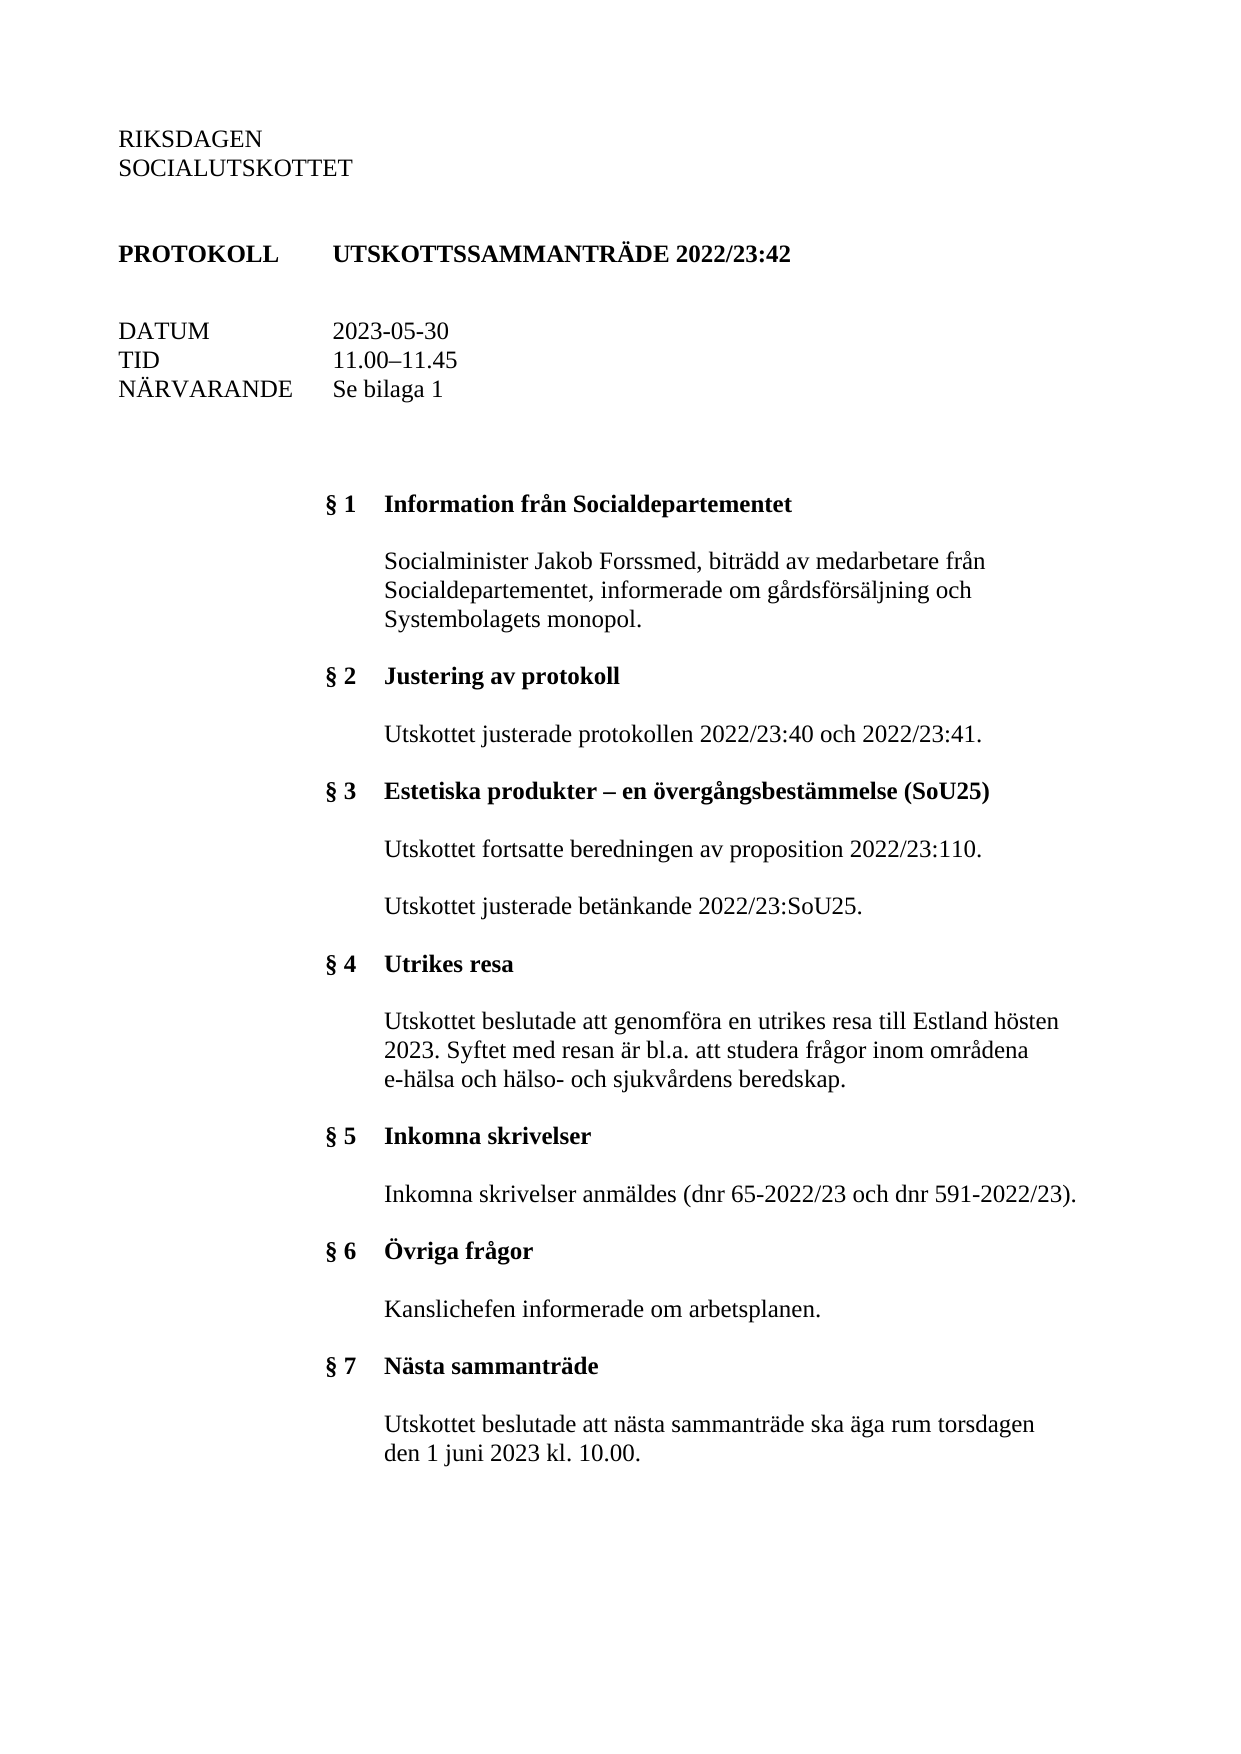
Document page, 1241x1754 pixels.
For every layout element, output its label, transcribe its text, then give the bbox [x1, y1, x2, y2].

table_cell 11.00–11.45 [325, 345, 991, 374]
table_cell Estetiska produkter – en övergångsbestämmelse (SoU25) Utskottet fortsatte beredningen av proposition 2022/23:110. Utskottet justerade betänkande 2022/23:SoU25. [377, 776, 1107, 949]
table_cell Utrikes resa Utskottet beslutade att genomföra en utrikes resa till Estland hösten 2023. Syftet med resan är bl.a. att studera frågor inom områdena e-hälsa och hälso- och sjukvårdens beredskap. [377, 949, 1107, 1121]
table_header RIKSDAGEN SOCIALUTSKOTTET [111, 124, 1063, 182]
table_cell 2023-05-30 [325, 316, 991, 345]
table_cell Nästa sammanträde Utskottet beslutade att nästa sammanträde ska äga rum torsdagen den 1 juni 2023 kl. 10.00. [377, 1351, 1107, 1610]
table_cell Övriga frågor Kanslichefen informerade om arbetsplanen. [377, 1236, 1107, 1351]
table_cell § 7 [318, 1351, 377, 1610]
table_cell § 4 [318, 949, 377, 1121]
table_cell Inkomna skrivelser Inkomna skrivelser anmäldes (dnr 65-2022/23 och dnr 591-2022/23). [377, 1121, 1107, 1236]
table_cell TID [111, 345, 325, 374]
table_header Information från Socialdepartementet Socialminister Jakob Forssmed, biträdd av medarbetare från Socialdepartementet, informerade om gårdsförsäljning och Systembolagets monopol. [377, 489, 1107, 661]
table_cell § 3 [318, 776, 377, 949]
table_header § 1 [318, 489, 377, 661]
table_cell Justering av protokoll Utskottet justerade protokollen 2022/23:40 och 2022/23:41. [377, 661, 1107, 776]
table_cell § 5 [318, 1121, 377, 1236]
table_cell Se bilaga 1 [325, 374, 991, 403]
table_header UTSKOTTSSAMMANTRÄDE 2022/23:42 [325, 239, 991, 316]
table_header PROTOKOLL [111, 239, 325, 316]
table_cell NÄRVARANDE [111, 374, 325, 403]
table_cell § 6 [318, 1236, 377, 1351]
table_cell DATUM [111, 316, 325, 345]
table_cell § 2 [318, 661, 377, 776]
